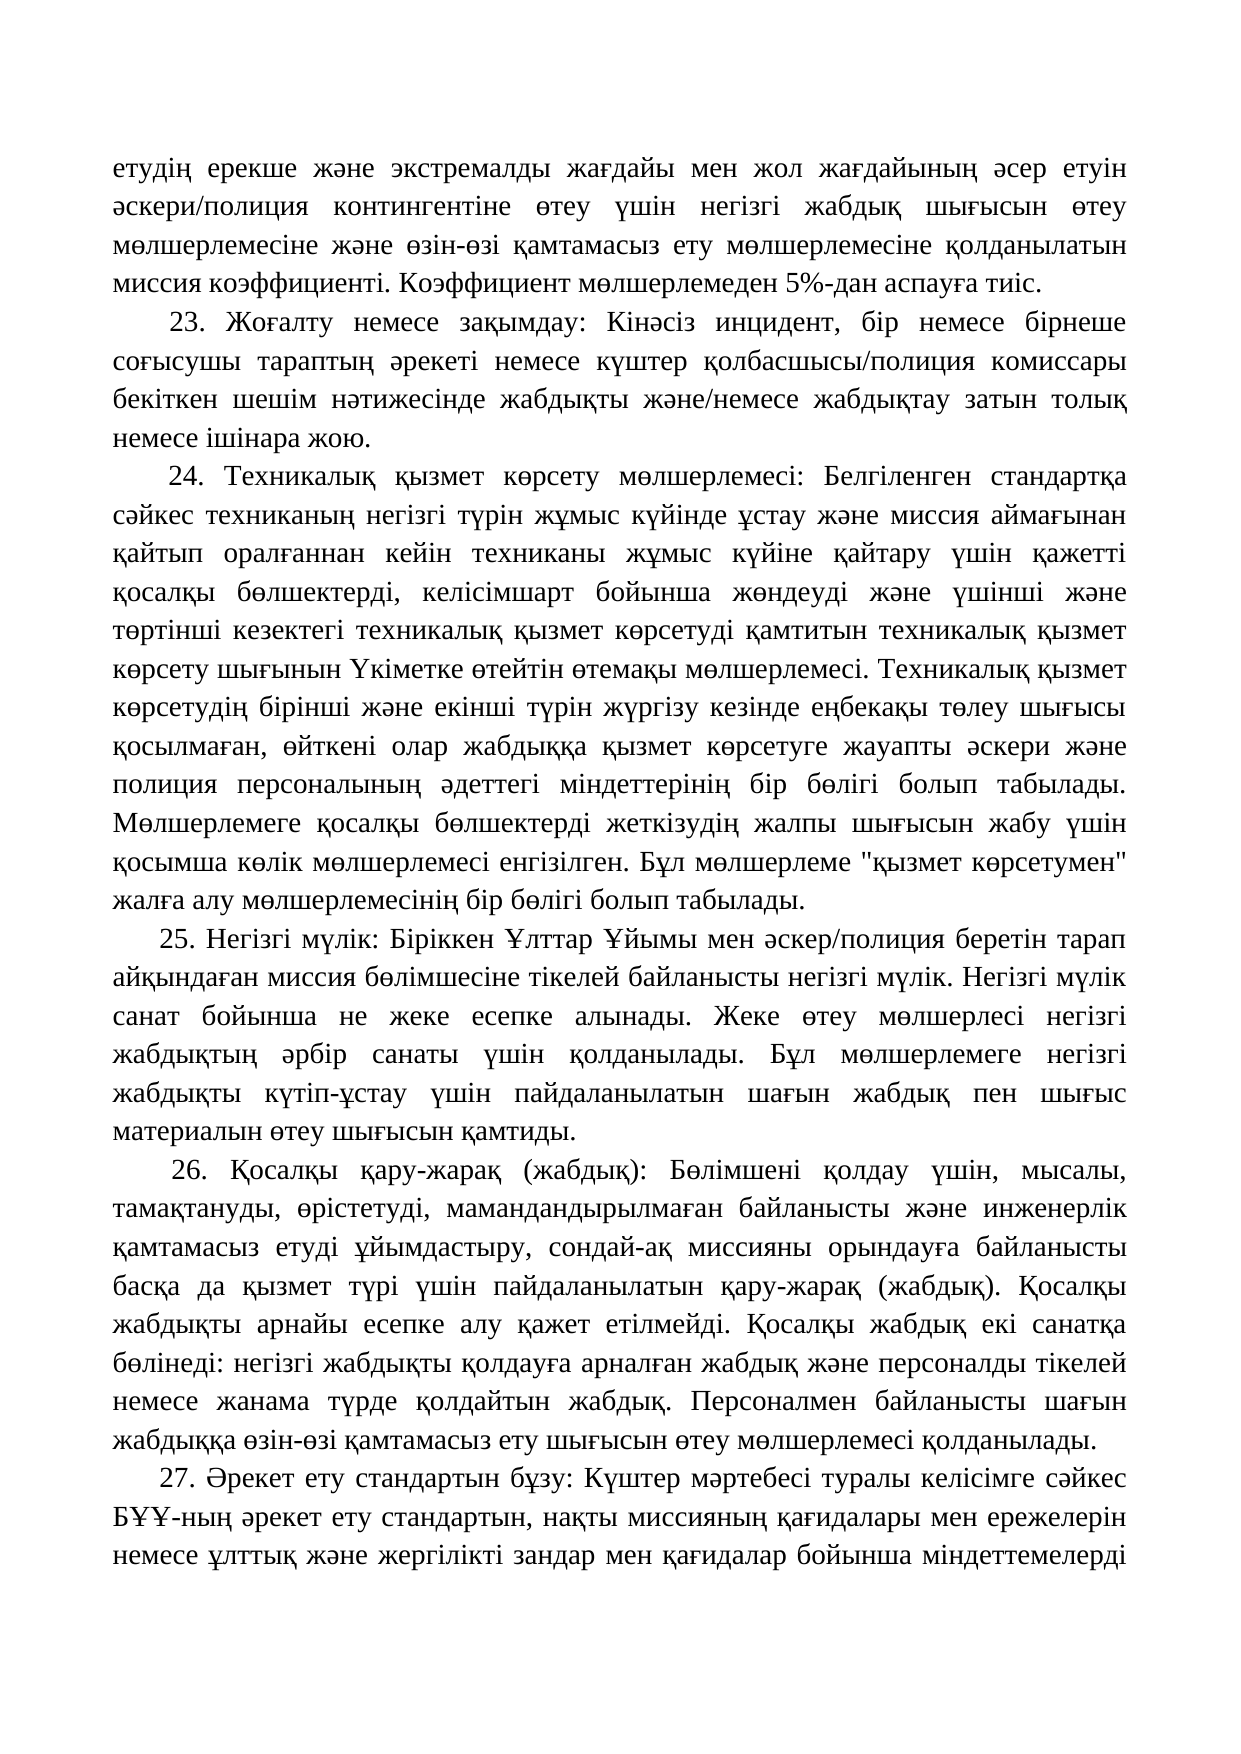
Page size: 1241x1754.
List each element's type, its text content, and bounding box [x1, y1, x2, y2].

text 26. Қосалқы қару-жарақ (жабдық): Бөлімшені қолдау үшін, мысалы, тамақтануды, өрістетуді, мамандандырылмаған байланысты және инженерлік қамтамасыз етуді ұйымдастыру, сондай-ақ миссияны орындауға байланысты басқа да қызмет түрі үшін пайдаланылатын қару-жарақ (жабдық). Қосалқы жабдықты арнайы есепке алу қажет етілмейді. Қосалқы жабдық екі санатқа бөлінеді: негізгі жабдықты қолдауға арналған жабдық және персоналды тікелей немесе жанама түрде қолдайтын жабдық. Персоналмен байланысты шағын жабдыққа өзін-өзі қамтамасыз ету шығысын өтеу мөлшерлемесі қолданылады. [112, 1152, 1128, 1455]
text 23. Жоғалту немесе зақымдау: Кінәсіз инцидент, бір немесе бірнеше соғысушы тараптың әрекеті немесе күштер қолбасшысы/полиция комиссары бекіткен шешім нәтижесінде жабдықты және/немесе жабдықтау затын толық немесе ішінара жою. [112, 304, 1128, 453]
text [112, 150, 1128, 299]
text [112, 1460, 1128, 1571]
text 25. Негізгі мүлік: Біріккен Ұлттар Ұйымы мен әскер/полиция беретін тарап айқындаған миссия бөлімшесіне тікелей байланысты негізгі мүлік. Негізгі мүлік санат бойынша не жеке есепке алынады. Жеке өтеу мөлшерлесі негізгі жабдықтың әрбір санаты үшін қолданылады. Бұл мөлшерлемеге негізгі жабдықты күтіп-ұстау үшін пайдаланылатын шағын жабдық пен шығыс материалын өтеу шығысын қамтиды. [112, 921, 1128, 1147]
text 24. Техникалық қызмет көрсету мөлшерлемесі: Белгіленген стандартқа сәйкес техниканың негізгі түрін жұмыс күйінде ұстау және миссия аймағынан қайтып оралғаннан кейін техниканы жұмыс күйіне қайтару үшін қажетті қосалқы бөлшектерді, келісімшарт бойынша жөндеуді және үшінші және төртінші кезектегі техникалық қызмет көрсетуді қамтитын техникалық қызмет көрсету шығынын Үкіметке өтейтін өтемақы мөлшерлемесі. Техникалық қызмет көрсетудің бірінші және екінші түрін жүргізу кезінде еңбекақы төлеу шығысы қосылмаған, өйткені олар жабдыққа қызмет көрсетуге жауапты әскери және полиция персоналының әдеттегі міндеттерінің бір бөлігі болып табылады. Мөлшерлемеге қосалқы бөлшектерді жеткізудің жалпы шығысын жабу үшін қосымша көлік мөлшерлемесі енгізілген. Бұл мөлшерлеме "қызмет көрсетумен" жалға алу мөлшерлемесінің бір бөлігі болып табылады. [112, 458, 1128, 916]
